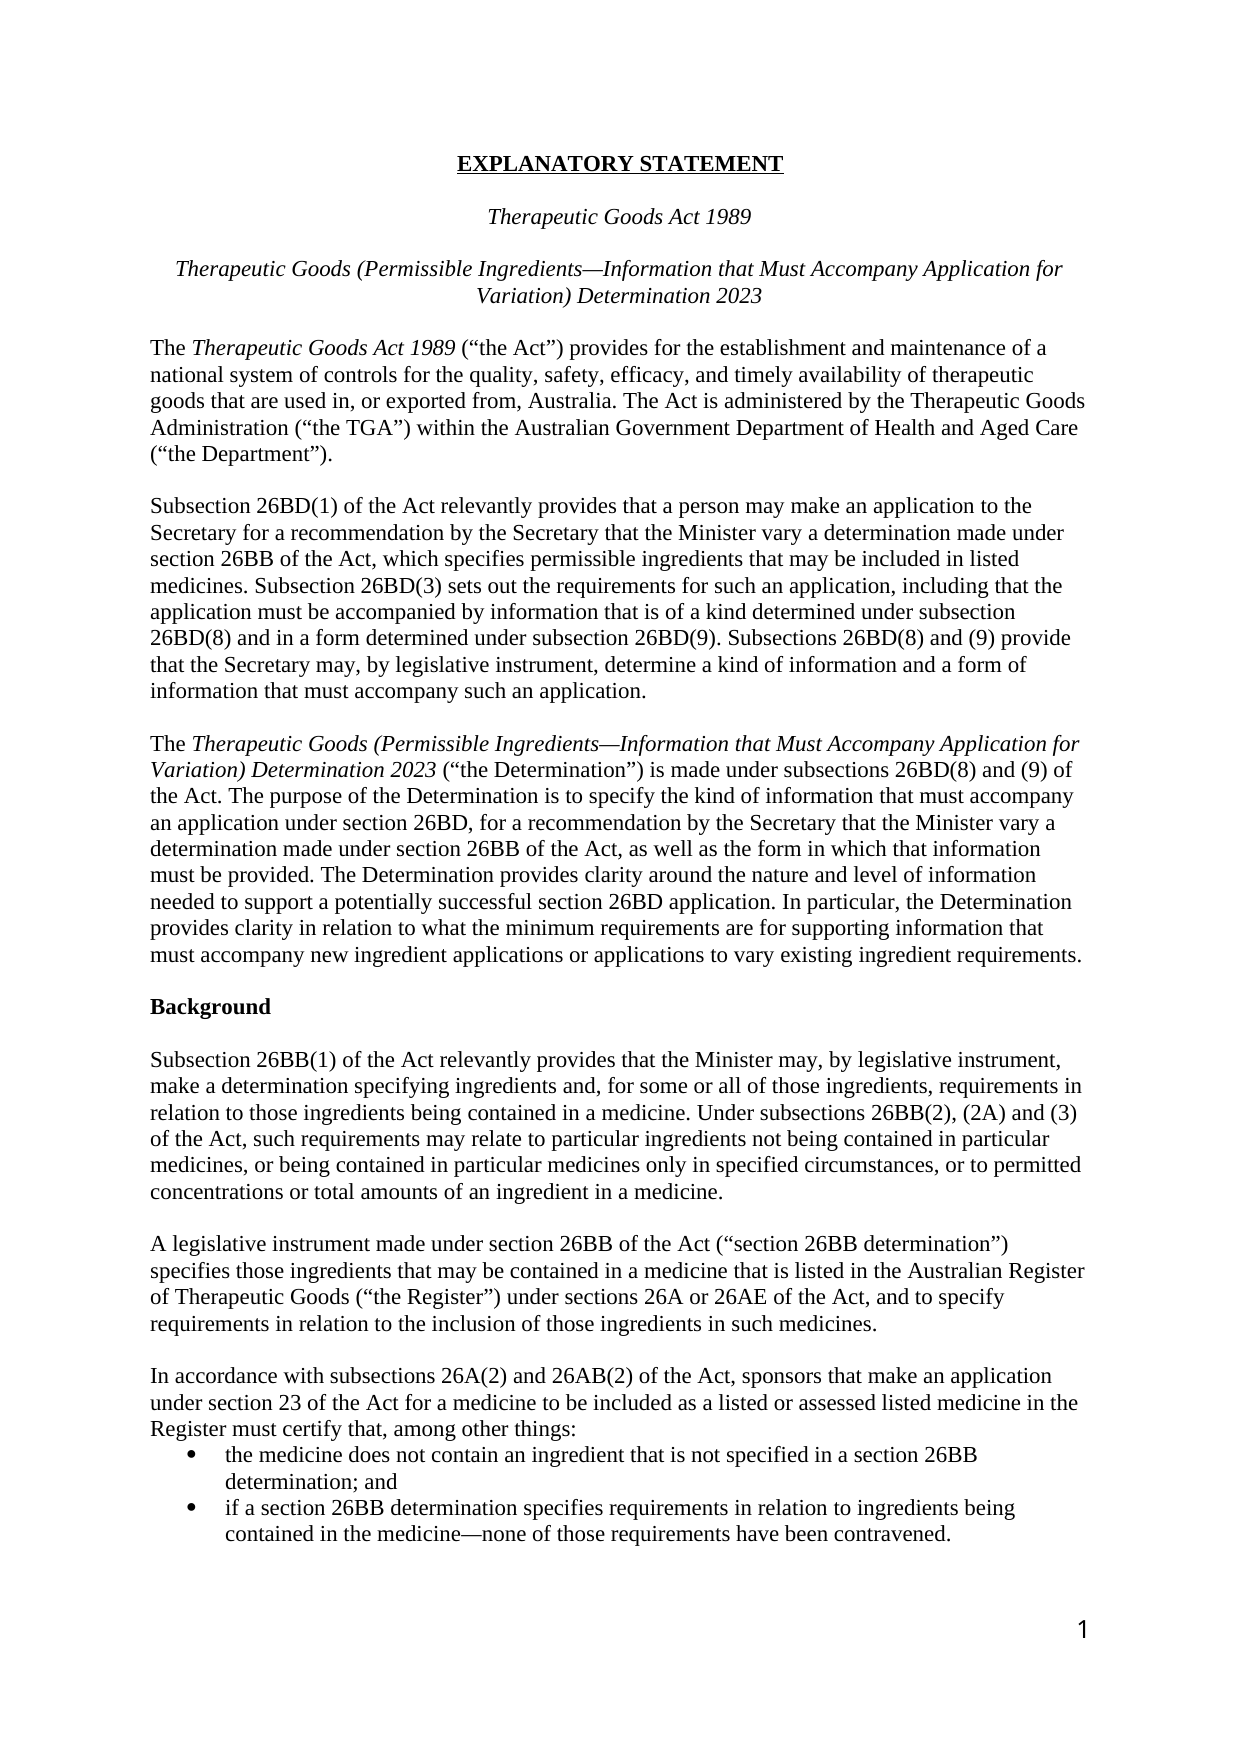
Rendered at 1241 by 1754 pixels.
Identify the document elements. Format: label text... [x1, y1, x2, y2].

text Subsection 26BD(1) of the Act relevantly provides that a person may make an application to the Secretary for a recommendation by the Secretary that the Minister vary a determination made under section 26BB of the Act, which specifies permissible ingredients that may be included in listed medicines. Subsection 26BD(3) sets out the requirements for such an application, including that the application must be accompanied by information that is of a kind determined under subsection 26BD(8) and in a form determined under subsection 26BD(9). Subsections 26BD(8) and (9) provide that the Secretary may, by legislative instrument, determine a kind of information and a form of information that must accompany such an application. [150, 493, 1090, 703]
text A legislative instrument made under section 26BB of the Act (“section 26BB determination”) specifies those ingredients that may be contained in a medicine that is listed in the Australian Register of Therapeutic Goods (“the Register”) under sections 26A or 26AE of the Act, and to specify requirements in relation to the inclusion of those ingredients in such medicines. [150, 1231, 1090, 1336]
list the medicine does not contain an ingredient that is not specified in a section 26BB determination; and [187, 1441, 1090, 1494]
text Therapeutic Goods (Permissible Ingredients—Information that Must Accompany Application for Variation) Determination 2023 [150, 255, 1090, 308]
text Background [150, 993, 1090, 1020]
list if a section 26BB determination specifies requirements in relation to ingredients being contained in the medicine—none of those requirements have been contravened. [187, 1494, 1090, 1547]
text The Therapeutic Goods Act 1989 (“the Act”) provides for the establishment and maintenance of a national system of controls for the quality, safety, efficacy, and timely availability of therapeutic goods that are used in, or exported from, Australia. The Act is administered by the Therapeutic Goods Administration (“the TGA”) within the Australian Government Department of Health and Aged Care (“the Department”). [150, 334, 1090, 466]
text In accordance with subsections 26A(2) and 26AB(2) of the Act, sponsors that make an application under section 23 of the Act for a medicine to be included as a listed or assessed listed medicine in the Register must certify that, among other things: [150, 1362, 1090, 1441]
text Therapeutic Goods Act 1989 [150, 203, 1090, 229]
text Subsection 26BB(1) of the Act relevantly provides that the Minister may, by legislative instrument, make a determination specifying ingredients and, for some or all of those ingredients, requirements in relation to those ingredients being contained in a medicine. Under subsections 26BB(2), (2A) and (3) of the Act, such requirements may relate to particular ingredients not being contained in particular medicines, or being contained in particular medicines only in specified circumstances, or to permitted concentrations or total amounts of an ingredient in a medicine. [150, 1046, 1090, 1204]
text The Therapeutic Goods (Permissible Ingredients—Information that Must Accompany Application for Variation) Determination 2023 (“the Determination”) is made under subsections 26BD(8) and (9) of the Act. The purpose of the Determination is to specify the kind of information that must accompany an application under section 26BD, for a recommendation by the Secretary that the Minister vary a determination made under section 26BB of the Act, as well as the form in which that information must be provided. The Determination provides clarity around the nature and level of information needed to support a potentially successful section 26BD application. In particular, the Determination provides clarity in relation to what the minimum requirements are for supporting information that must accompany new ingredient applications or applications to vary existing ingredient requirements. [150, 730, 1090, 967]
text EXPLANATORY STATEMENT [150, 150, 1090, 176]
